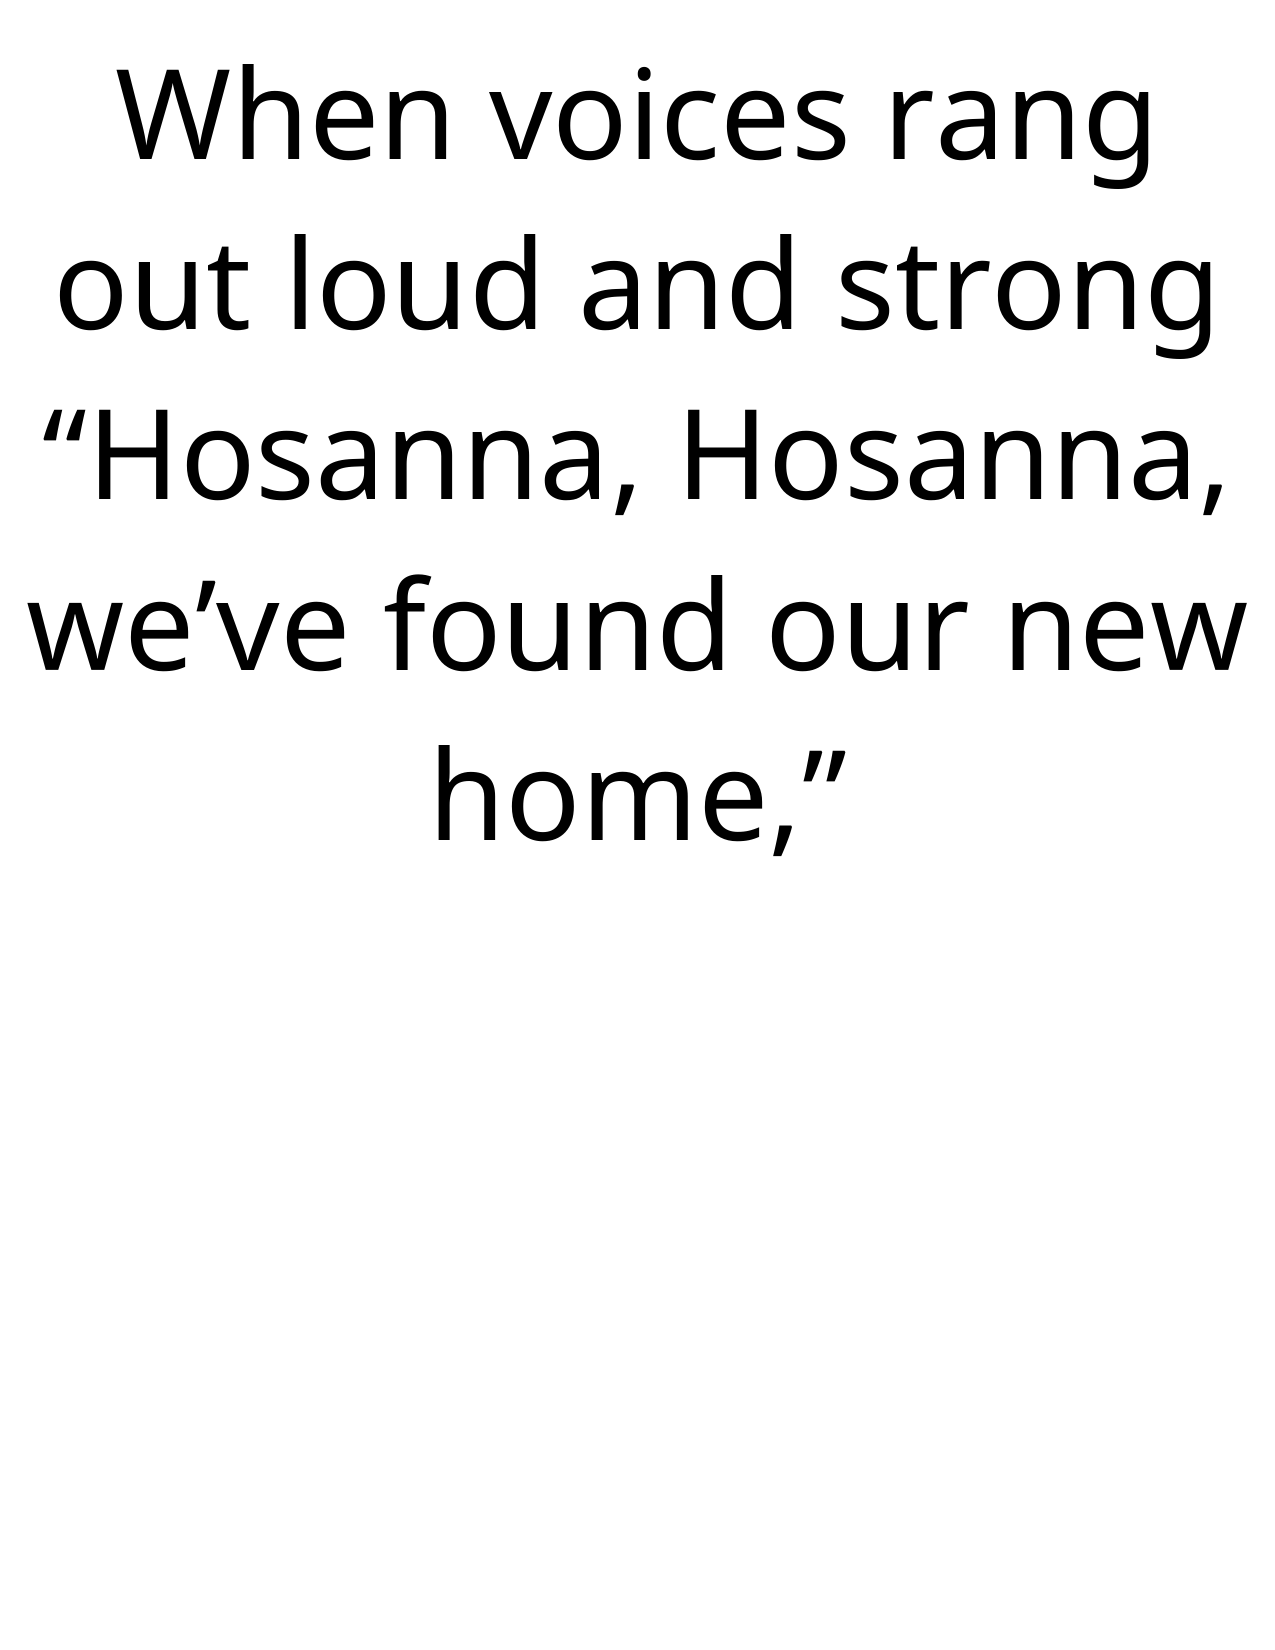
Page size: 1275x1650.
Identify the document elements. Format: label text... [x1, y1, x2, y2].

text When voices rang out loud and strong [26, 26, 1249, 366]
text “Hosanna, Hosanna, we’ve found our new home,” [26, 366, 1249, 877]
